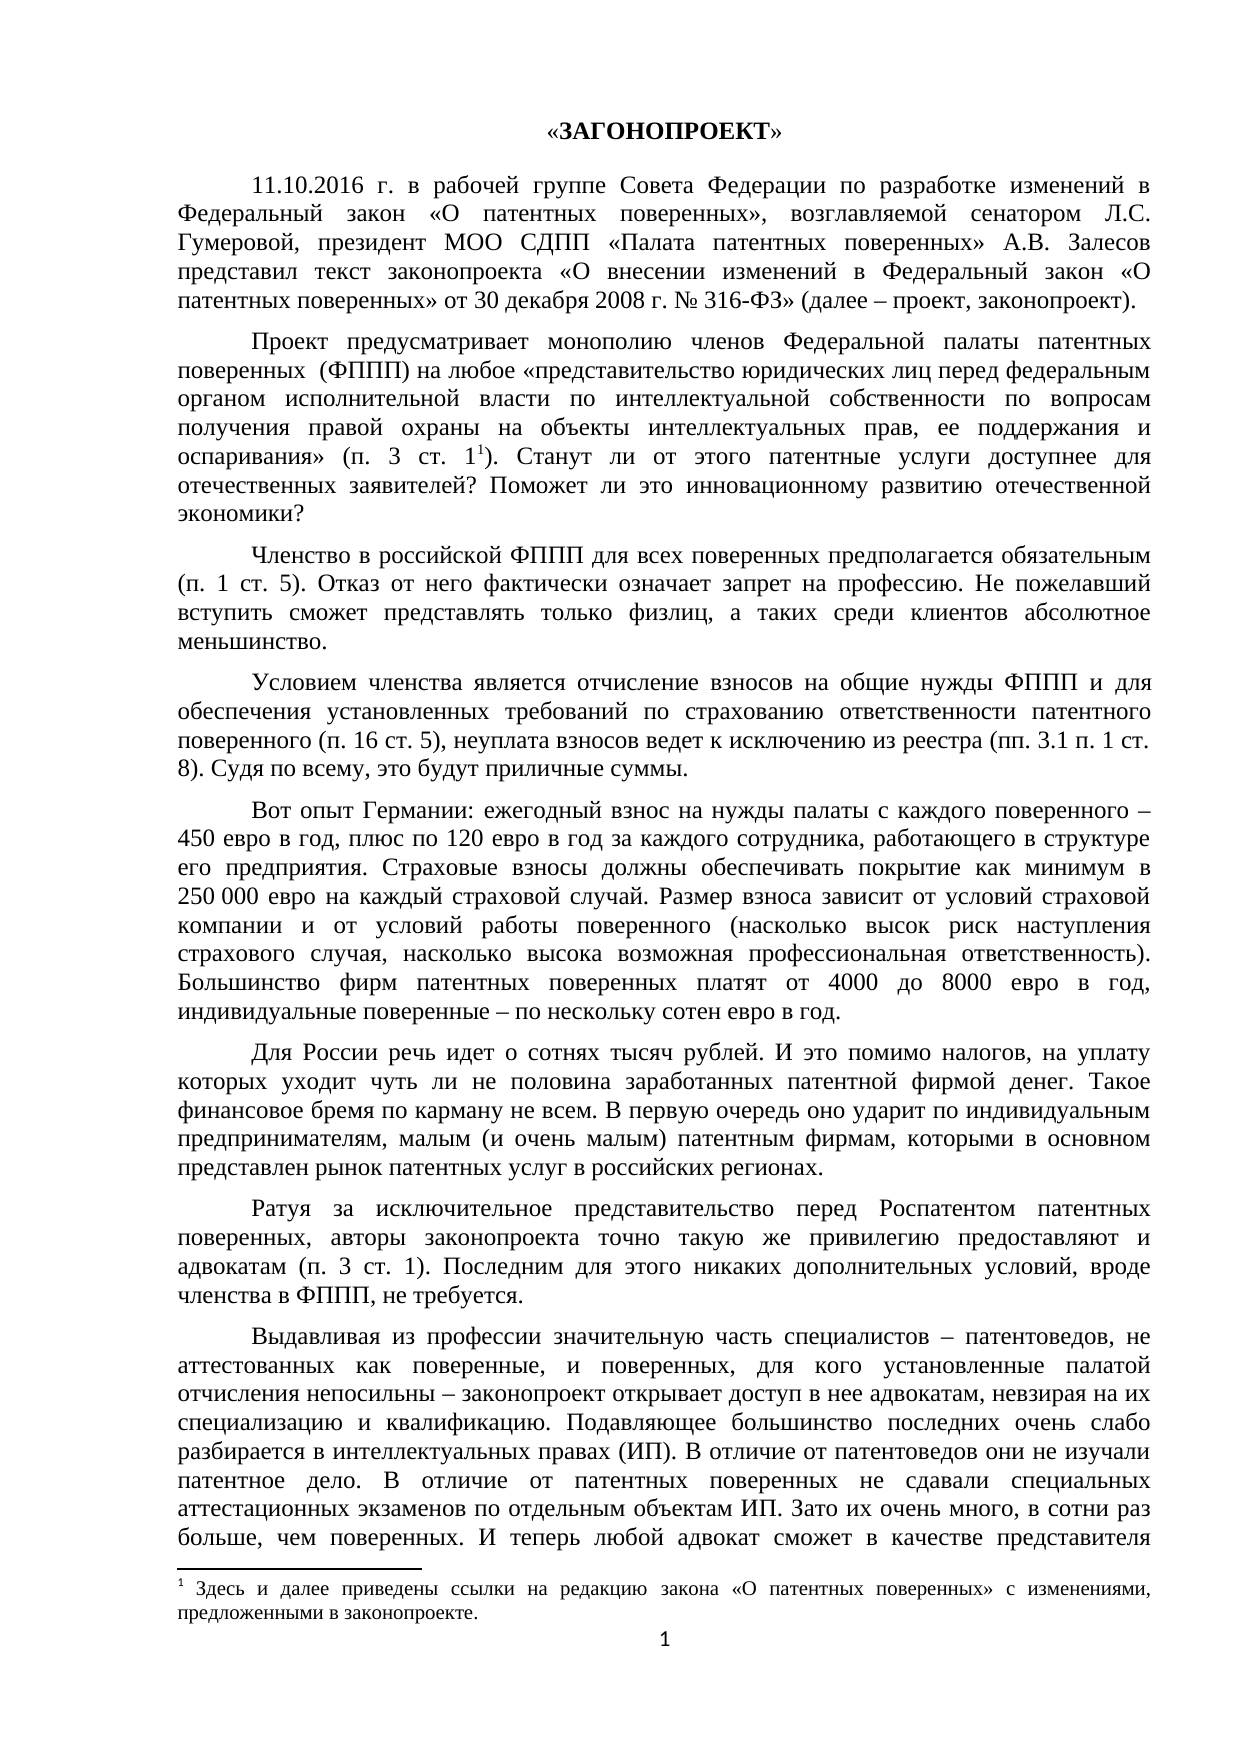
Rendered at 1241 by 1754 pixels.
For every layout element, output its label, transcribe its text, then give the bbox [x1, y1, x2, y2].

text Членство в российской ФППП для всех поверенных предполагается обязательным (п. 1 ст. 5). Отказ от него фактически означает запрет на профессию. Не пожелавший вступить сможет представлять только физлиц, а таких среди клиентов абсолютное меньшинство. [177, 540, 1152, 655]
text «ЗАГОНОПРОЕКТ» [177, 116, 1152, 145]
text Вот опыт Германии: ежегодный взнос на нужды палаты с каждого поверенного – 450 евро в год, плюс по 120 евро в год за каждого сотрудника, работающего в структуре его предприятия. Страховые взносы должны обеспечивать покрытие как минимум в 250 000 евро на каждый страховой случай. Размер взноса зависит от условий страховой компании и от условий работы поверенного (насколько высок риск наступления страхового случая, насколько высока возможная профессиональная ответственность). Большинство фирм патентных поверенных платят от 4000 до 8000 евро в год, индивидуальные поверенные – по нескольку сотен евро в год. [177, 795, 1152, 1025]
text Условием членства является отчисление взносов на общие нужды ФППП и для обеспечения установленных требований по страхованию ответственности патентного поверенного (п. 16 ст. 5), неуплата взносов ведет к исключению из реестра (пп. 3.1 п. 1 ст. 8). Судя по всему, это будут приличные суммы. [177, 667, 1152, 782]
text Ратуя за исключительное представительство перед Роспатентом патентных поверенных, авторы законопроекта точно такую же привилегию предоставляют и адвокатам (п. 3 ст. 1). Последним для этого никаких дополнительных условий, вроде членства в ФППП, не требуется. [177, 1193, 1152, 1308]
text Для России речь идет о сотнях тысяч рублей. И это помимо налогов, на уплату которых уходит чуть ли не половина заработанных патентной фирмой денег. Такое финансовое бремя по карману не всем. В первую очередь оно ударит по индивидуальным предпринимателям, малым (и очень малым) патентным фирмам, которыми в основном представлен рынок патентных услуг в российских регионах. [177, 1037, 1152, 1181]
text Проект предусматривает монополию членов Федеральной палаты патентных поверенных (ФППП) на любое «представительство юридических лиц перед федеральным органом исполнительной власти по интеллектуальной собственности по вопросам получения правой охраны на объекты интеллектуальных прав, ее поддержания и оспаривания» (п. 3 ст. 1). Станут ли от этого патентные услуги доступнее для отечественных заявителей? Поможет ли это инновационному развитию отечественной экономики? [177, 326, 1152, 527]
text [177, 1321, 1152, 1551]
text 11.10.2016 г. в рабочей группе Совета Федерации по разработке изменений в Федеральный закон «О патентных поверенных», возглавляемой сенатором Л.С. Гумеровой, президент МОО СДПП «Палата патентных поверенных» А.В. Залесов представил текст законопроекта «О внесении изменений в Федеральный закон «О патентных поверенных» от 30 декабря 2008 г. № 316-ФЗ» (далее – проект, законопроект). [177, 170, 1152, 313]
